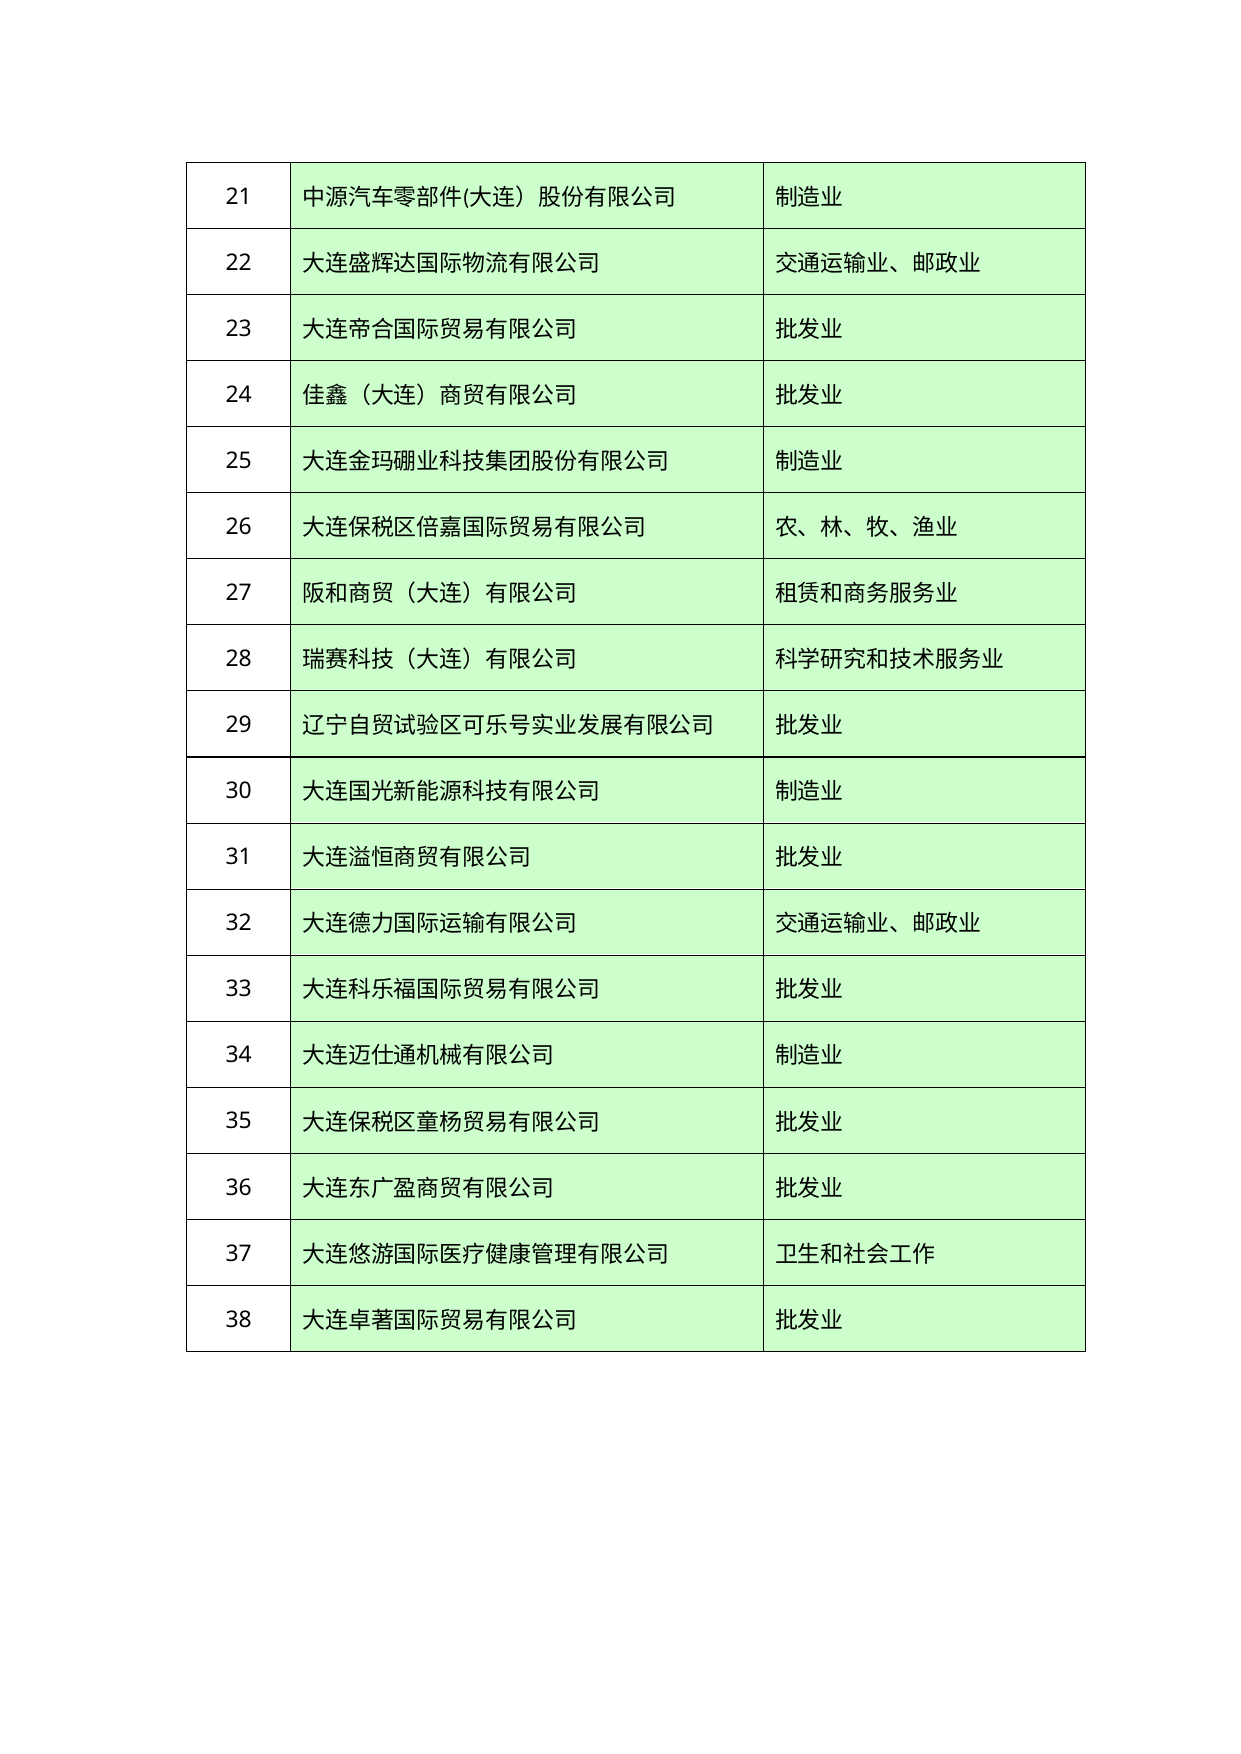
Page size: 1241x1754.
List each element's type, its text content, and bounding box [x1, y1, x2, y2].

table_cell 批发业 [764, 361, 1085, 426]
table_cell 科学研究和技术服务业 [764, 625, 1085, 690]
table_cell 批发业 [764, 824, 1085, 888]
table_cell 制造业 [764, 163, 1085, 228]
table_cell 批发业 [764, 1154, 1085, 1219]
table_cell 阪和商贸（大连）有限公司 [291, 559, 763, 624]
table_cell 批发业 [764, 691, 1085, 756]
table_cell 33 [187, 956, 290, 1021]
table_cell 21 [187, 163, 290, 228]
table_cell 制造业 [764, 427, 1085, 492]
table_cell 23 [187, 295, 290, 360]
table_cell 大连盛辉达国际物流有限公司 [291, 229, 763, 294]
table_cell 大连保税区倍嘉国际贸易有限公司 [291, 493, 763, 558]
table_cell 交通运输业、邮政业 [764, 229, 1085, 294]
table_cell 租赁和商务服务业 [764, 559, 1085, 624]
table_cell 制造业 [764, 758, 1085, 822]
table_cell 大连悠游国际医疗健康管理有限公司 [291, 1220, 763, 1285]
table_cell 批发业 [764, 956, 1085, 1021]
table_cell 32 [187, 890, 290, 954]
table_cell 大连溢恒商贸有限公司 [291, 824, 763, 888]
table_cell 大连德力国际运输有限公司 [291, 890, 763, 954]
table_cell 大连卓著国际贸易有限公司 [291, 1286, 763, 1351]
table_cell 30 [187, 758, 290, 822]
table_cell 37 [187, 1220, 290, 1285]
table_cell 28 [187, 625, 290, 690]
table_cell 29 [187, 691, 290, 756]
table_cell 大连保税区童杨贸易有限公司 [291, 1088, 763, 1153]
table_cell 批发业 [764, 1088, 1085, 1153]
table_cell 34 [187, 1022, 290, 1087]
table_cell 大连科乐福国际贸易有限公司 [291, 956, 763, 1021]
table_cell 24 [187, 361, 290, 426]
table_cell 36 [187, 1154, 290, 1219]
table_cell 佳鑫（大连）商贸有限公司 [291, 361, 763, 426]
table_cell 大连国光新能源科技有限公司 [291, 758, 763, 822]
table_cell 26 [187, 493, 290, 558]
table_cell 交通运输业、邮政业 [764, 890, 1085, 954]
table_cell 27 [187, 559, 290, 624]
table_cell 卫生和社会工作 [764, 1220, 1085, 1285]
table_cell 38 [187, 1286, 290, 1351]
table_cell 35 [187, 1088, 290, 1153]
table_cell 大连迈仕通机械有限公司 [291, 1022, 763, 1087]
table_cell 25 [187, 427, 290, 492]
table_cell 大连帝合国际贸易有限公司 [291, 295, 763, 360]
table_cell 大连金玛硼业科技集团股份有限公司 [291, 427, 763, 492]
table_cell 辽宁自贸试验区可乐号实业发展有限公司 [291, 691, 763, 756]
table_cell 制造业 [764, 1022, 1085, 1087]
table_cell 中源汽车零部件(大连）股份有限公司 [291, 163, 763, 228]
table_cell 瑞赛科技（大连）有限公司 [291, 625, 763, 690]
table_cell 批发业 [764, 1286, 1085, 1351]
table_cell 22 [187, 229, 290, 294]
table_cell 批发业 [764, 295, 1085, 360]
table_cell 31 [187, 824, 290, 888]
table_cell 农、林、牧、渔业 [764, 493, 1085, 558]
table_cell 大连东广盈商贸有限公司 [291, 1154, 763, 1219]
